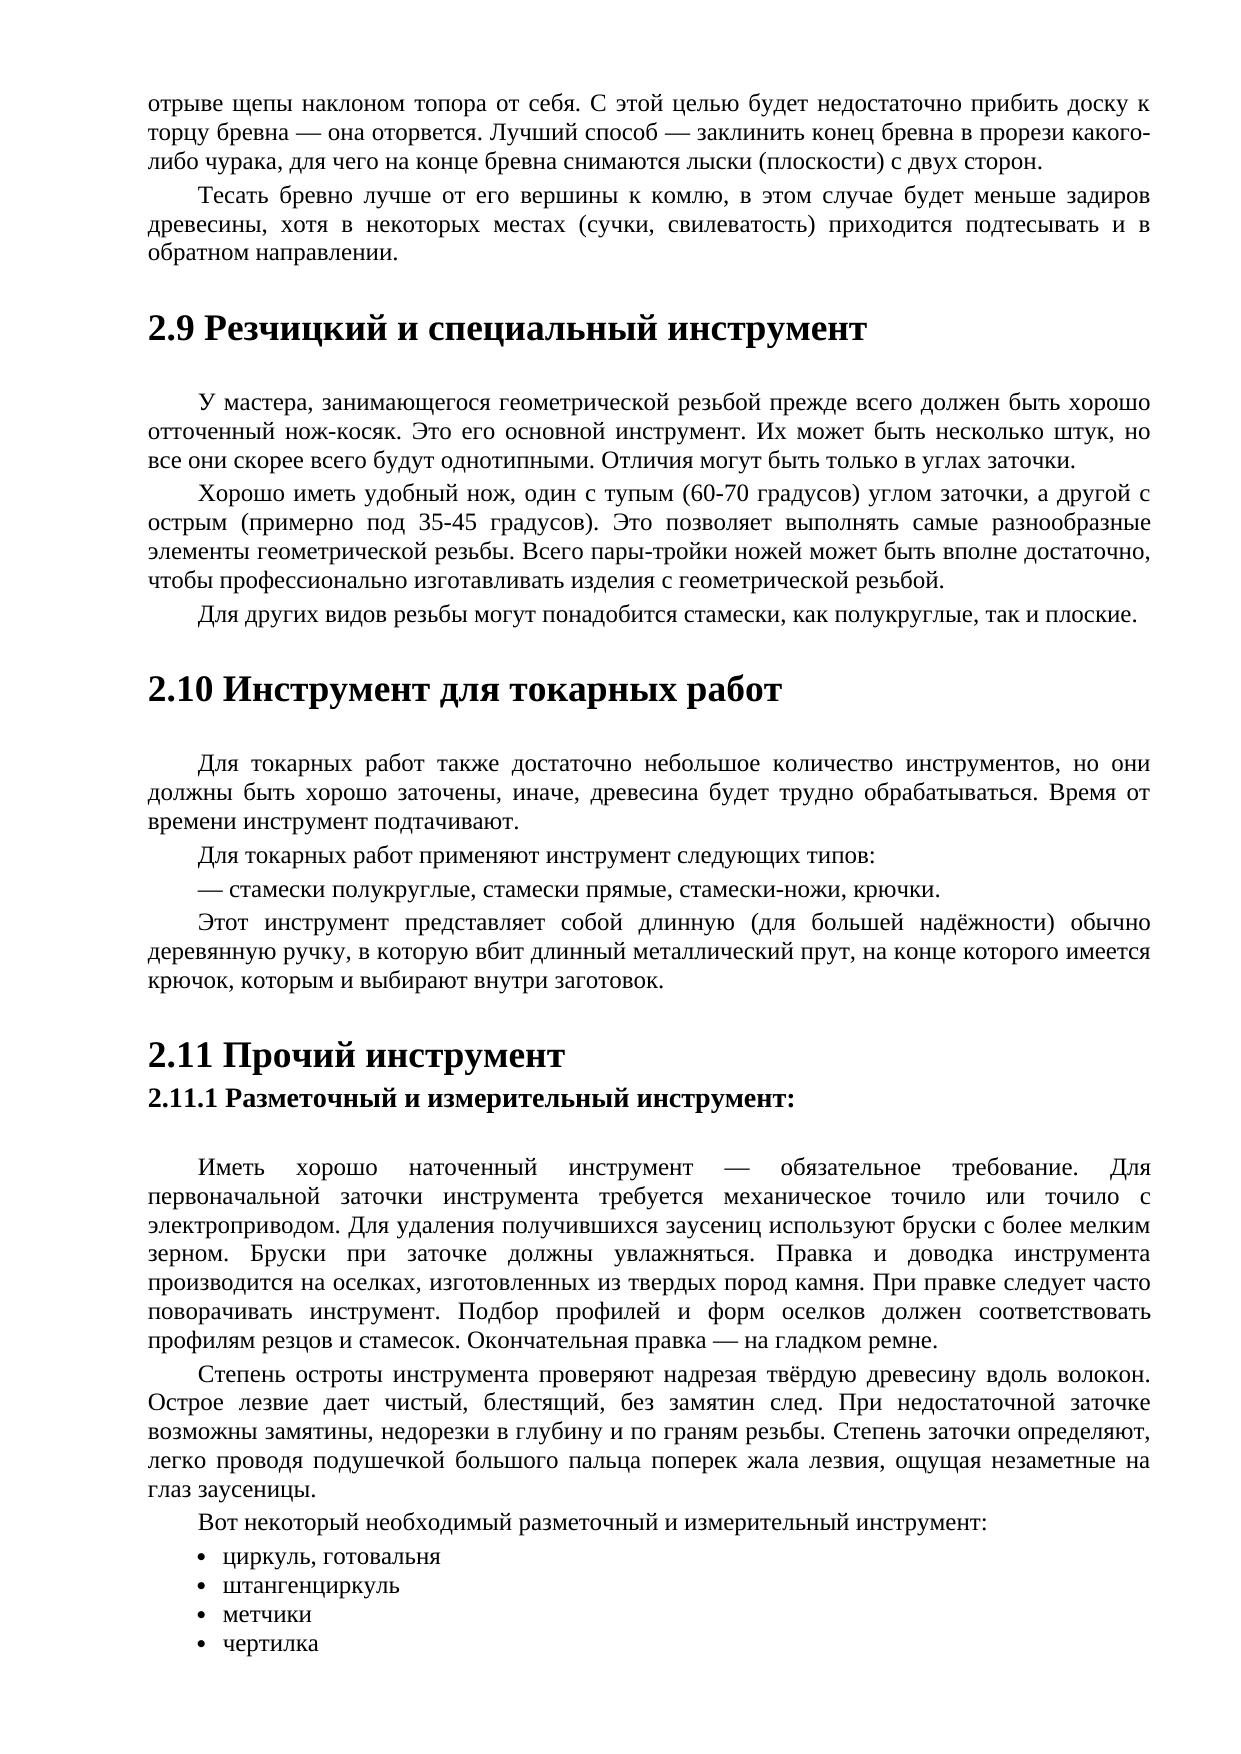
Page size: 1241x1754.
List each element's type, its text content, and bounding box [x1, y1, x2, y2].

text Этот инструмент представляет собой длинную (для большей надёжности) обычно деревянную ручку, в которую вбит длинный металлический прут, на конце которого имеется крючок, которым и выбирают внутри заготовок. [148, 907, 1152, 994]
list штангенциркуль [148, 1575, 1152, 1604]
text Для токарных работ также достаточно небольшое количество инструментов, но они должны быть хорошо заточены, иначе, древесина будет трудно обрабатываться. Время от времени инструмент подтачивают. [148, 748, 1152, 835]
text Иметь хорошо наточенный инструмент — обязательное требование. Для первоначальной заточки инструмента требуется механическое точило или точило с электроприводом. Для удаления получившихся заусениц используют бруски с более мелким зерном. Бруски при заточке должны увлажняться. Правка и доводка инструмента производится на оселках, изготовленных из твердых пород камня. При правке следует часто поворачивать инструмент. Подбор профилей и форм оселков должен соответствовать профилям резцов и стамесок. Окончательная правка — на гладком ремне. [148, 1152, 1152, 1353]
text Хорошо иметь удобный нож, один с тупым (60-70 градусов) углом заточки, а другой с острым (примерно под 35-45 градусов). Это позволяет выполнять самые разнообразные элементы геометрической резьбы. Всего пары-тройки ножей может быть вполне достаточно, чтобы профессионально изготавливать изделия с геометрической резьбой. [148, 478, 1152, 593]
subtitle 2.10 Инструмент для токарных работ [148, 666, 1152, 709]
text Тесать бревно лучше от его вершины к комлю, в этом случае будет меньше задиров древесины, хотя в некоторых местах (сучки, свилеватость) приходится подтесывать и в обратном направлении. [148, 180, 1152, 266]
text Вот некоторый необходимый разметочный и измерительный инструмент: [148, 1507, 1152, 1536]
subtitle 2.11 Прочий инструмент [148, 1033, 1152, 1076]
subtitle 2.9 Резчицкий и специальный инструмент [148, 305, 1152, 348]
list циркуль, готовальня [148, 1541, 1152, 1570]
text Для других видов резьбы могут понадобится стамески, как полукруглые, так и плоские. [148, 599, 1152, 627]
text У мастера, занимающегося геометрической резьбой прежде всего должен быть хорошо отточенный нож-косяк. Это его основной инструмент. Их может быть несколько штук, но все они скорее всего будут однотипными. Отличия могут быть только в углах заточки. [148, 387, 1152, 473]
text Степень остроты инструмента проверяют надрезая твёрдую древесину вдоль волокон. Острое лезвие дает чистый, блестящий, без замятин след. При недостаточной заточке возможны замятины, недорезки в глубину и по граням резьбы. Степень заточки определяют, легко проводя подушечкой большого пальца поперек жала лезвия, ощущая незаметные на глаз заусеницы. [148, 1359, 1152, 1502]
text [148, 88, 1152, 175]
text — стамески полукруглые, стамески прямые, стамески-ножи, крючки. [148, 874, 1152, 902]
subtitle 2.11.1 Разметочный и измерительный инструмент: [148, 1081, 1152, 1113]
text Для токарных работ применяют инструмент следующих типов: [148, 840, 1152, 868]
list метчики [148, 1609, 1152, 1638]
